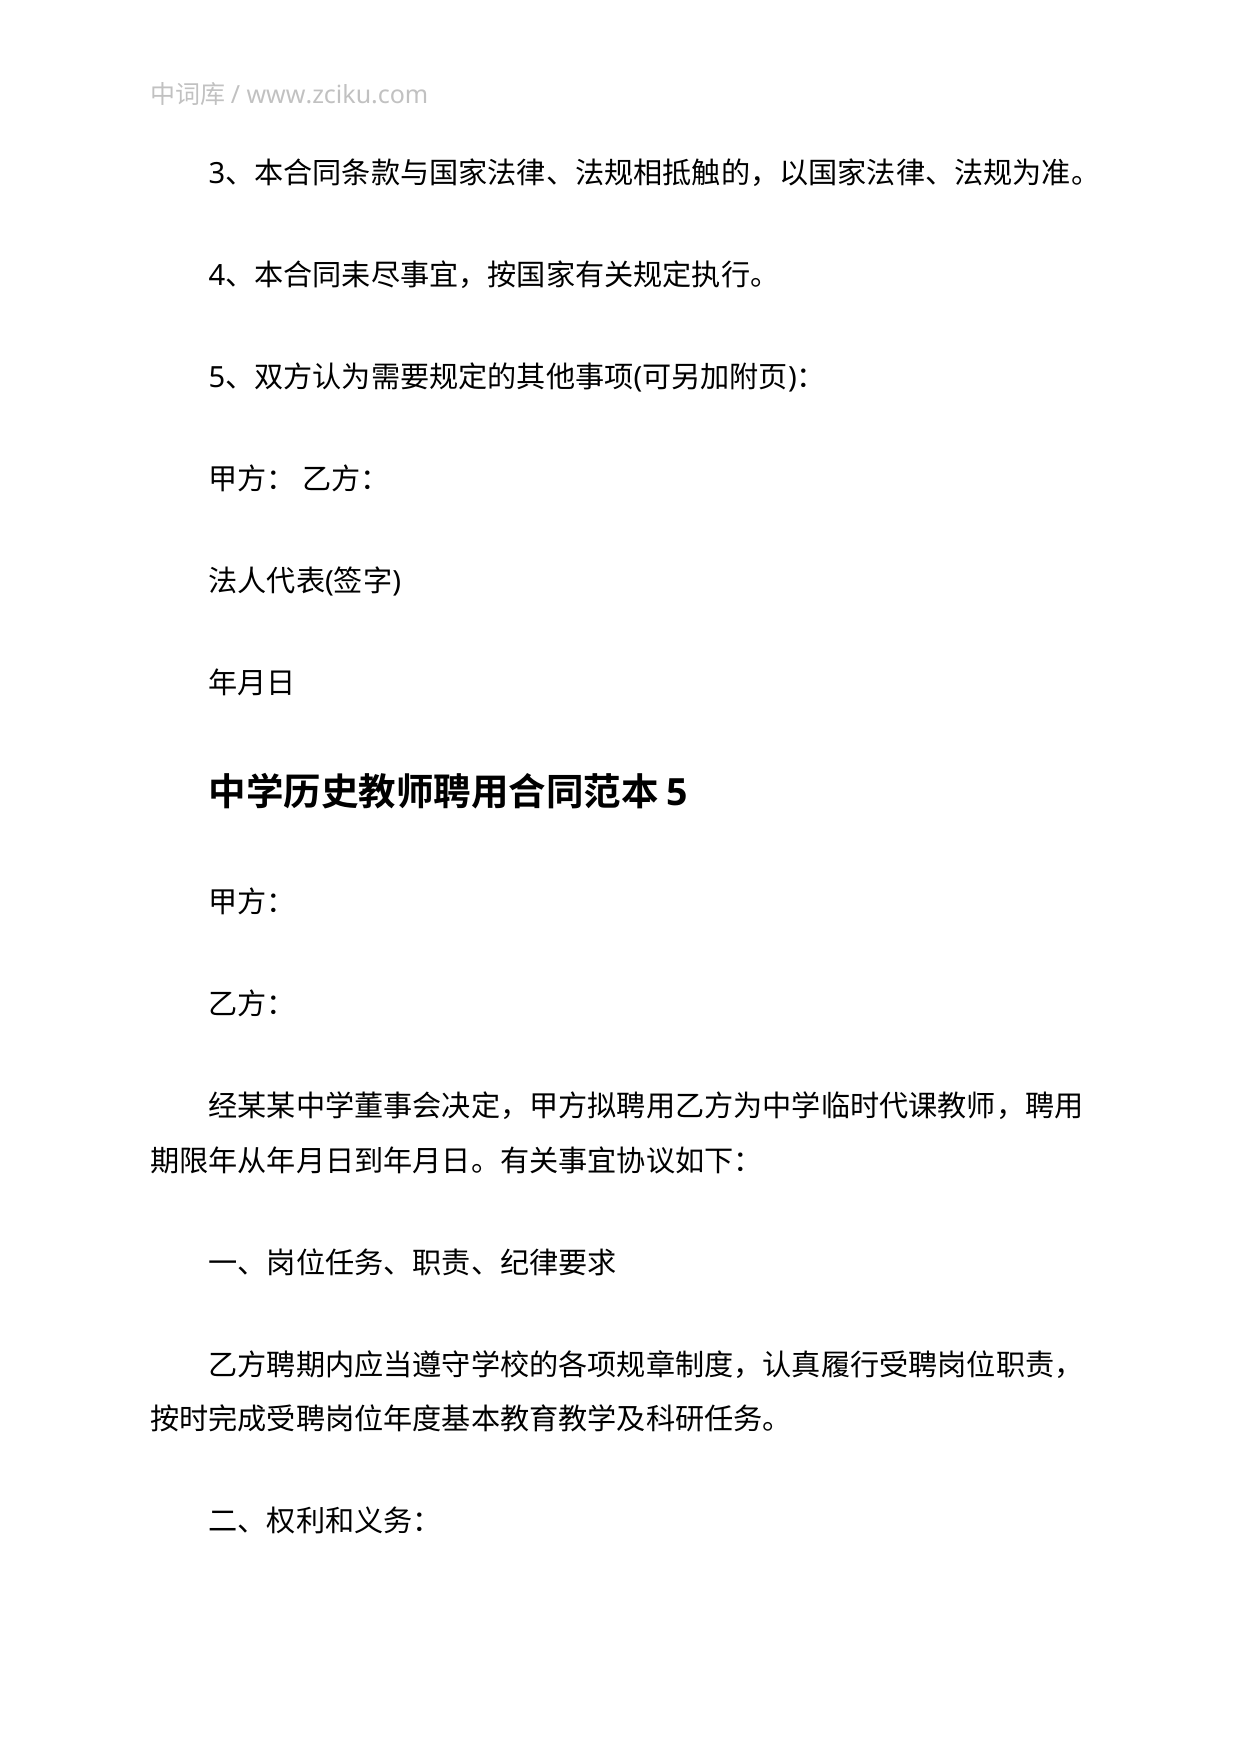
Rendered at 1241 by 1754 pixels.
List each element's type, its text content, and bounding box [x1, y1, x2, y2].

text 甲方： [150, 879, 1090, 921]
text 3、本合同条款与国家法律、法规相抵触的，以国家法律、法规为准。 [150, 150, 1090, 192]
text 二、权利和义务： [150, 1498, 1090, 1540]
text 法人代表(签字) [150, 558, 1090, 600]
text 一、岗位任务、职责、纪律要求 [150, 1239, 1090, 1282]
text 中学历史教师聘用合同范本5 [150, 761, 1090, 816]
text 经某某中学董事会决定，甲方拟聘用乙方为中学临时代课教师，聘用期限年从年月日到年月日。有关事宜协议如下： [150, 1083, 1090, 1180]
text 乙方： [150, 981, 1090, 1023]
text 甲方： 乙方： [150, 456, 1090, 498]
text 乙方聘期内应当遵守学校的各项规章制度，认真履行受聘岗位职责，按时完成受聘岗位年度基本教育教学及科研任务。 [150, 1341, 1090, 1438]
text 5、双方认为需要规定的其他事项(可另加附页)： [150, 354, 1090, 396]
text 4、本合同耒尽事宜，按国家有关规定执行。 [150, 252, 1090, 294]
text 年月日 [150, 660, 1090, 702]
